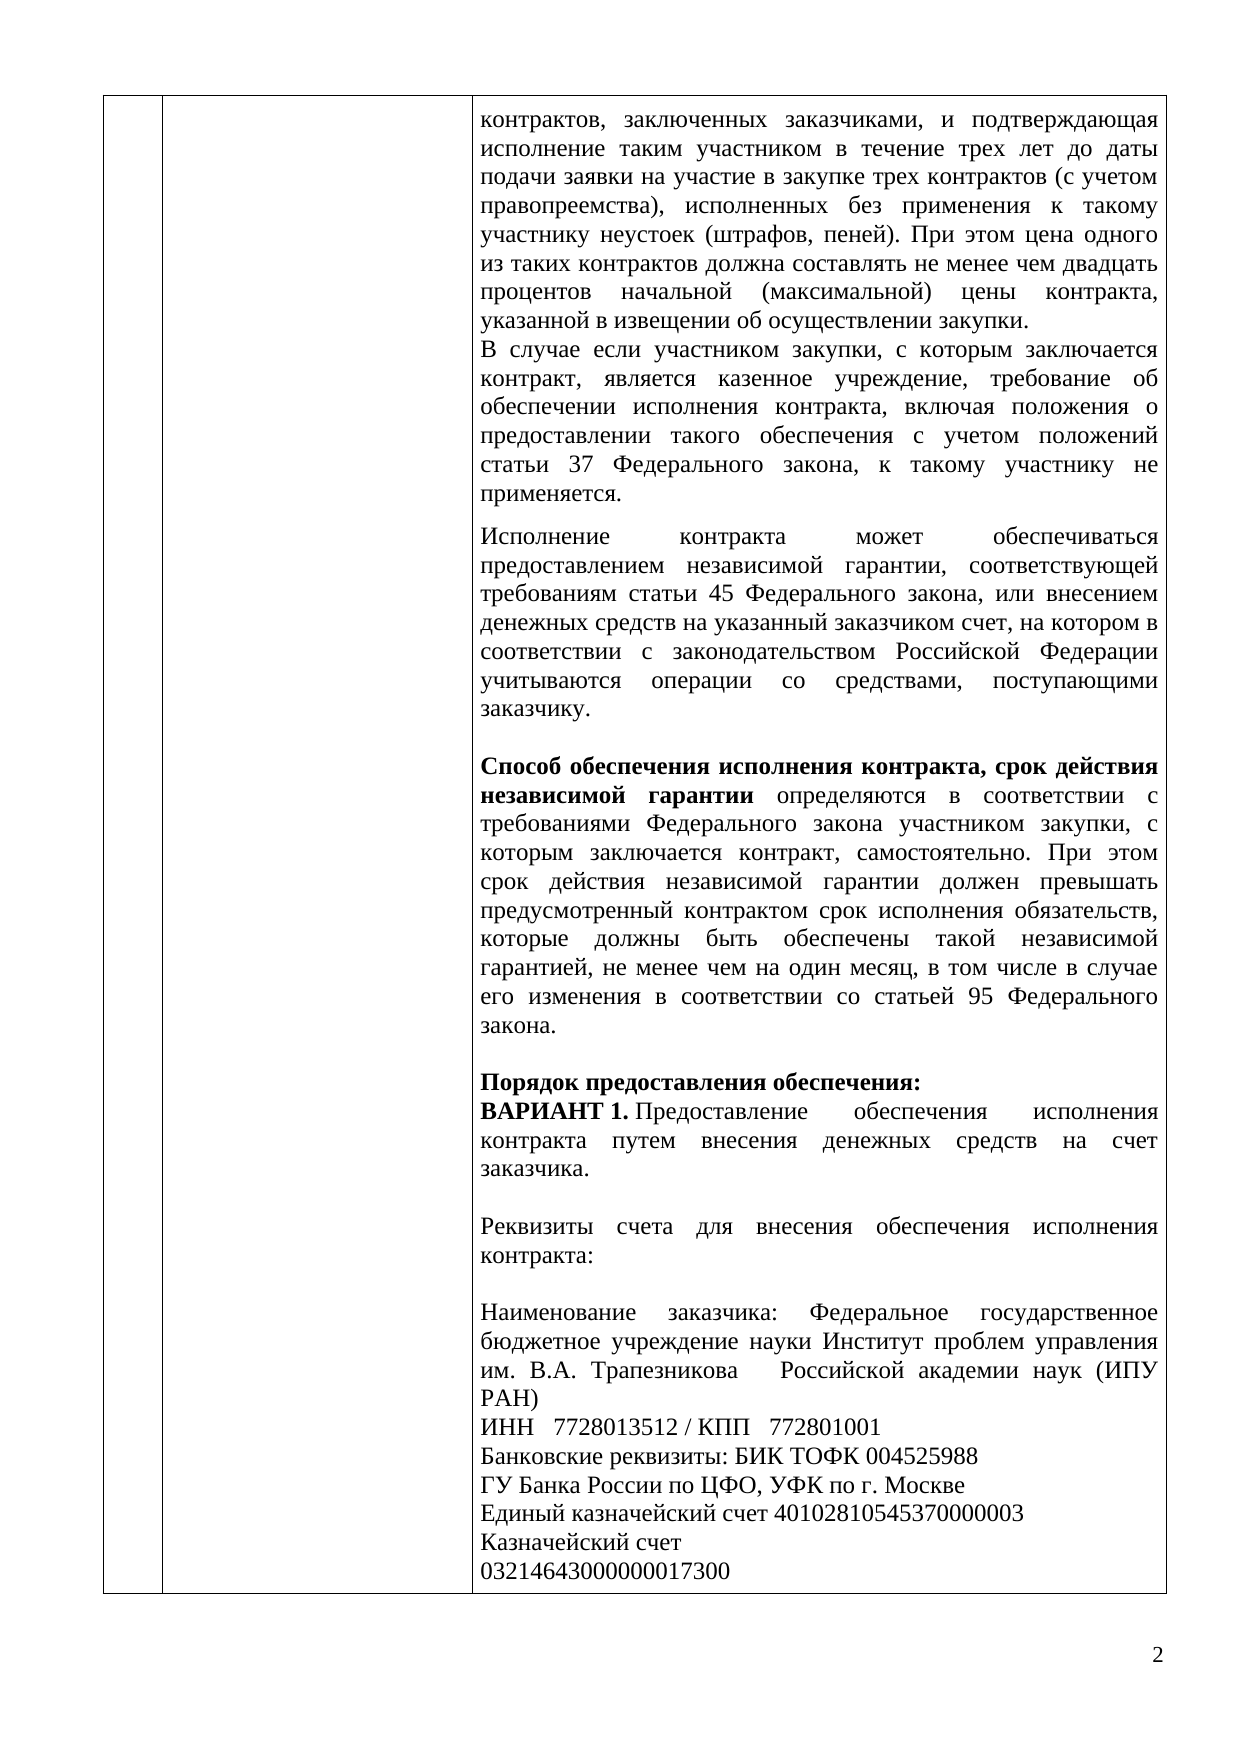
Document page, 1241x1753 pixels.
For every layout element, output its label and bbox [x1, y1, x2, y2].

table_cell [104, 96, 162, 1592]
table_cell [163, 96, 472, 1592]
table_cell [473, 96, 1166, 1592]
